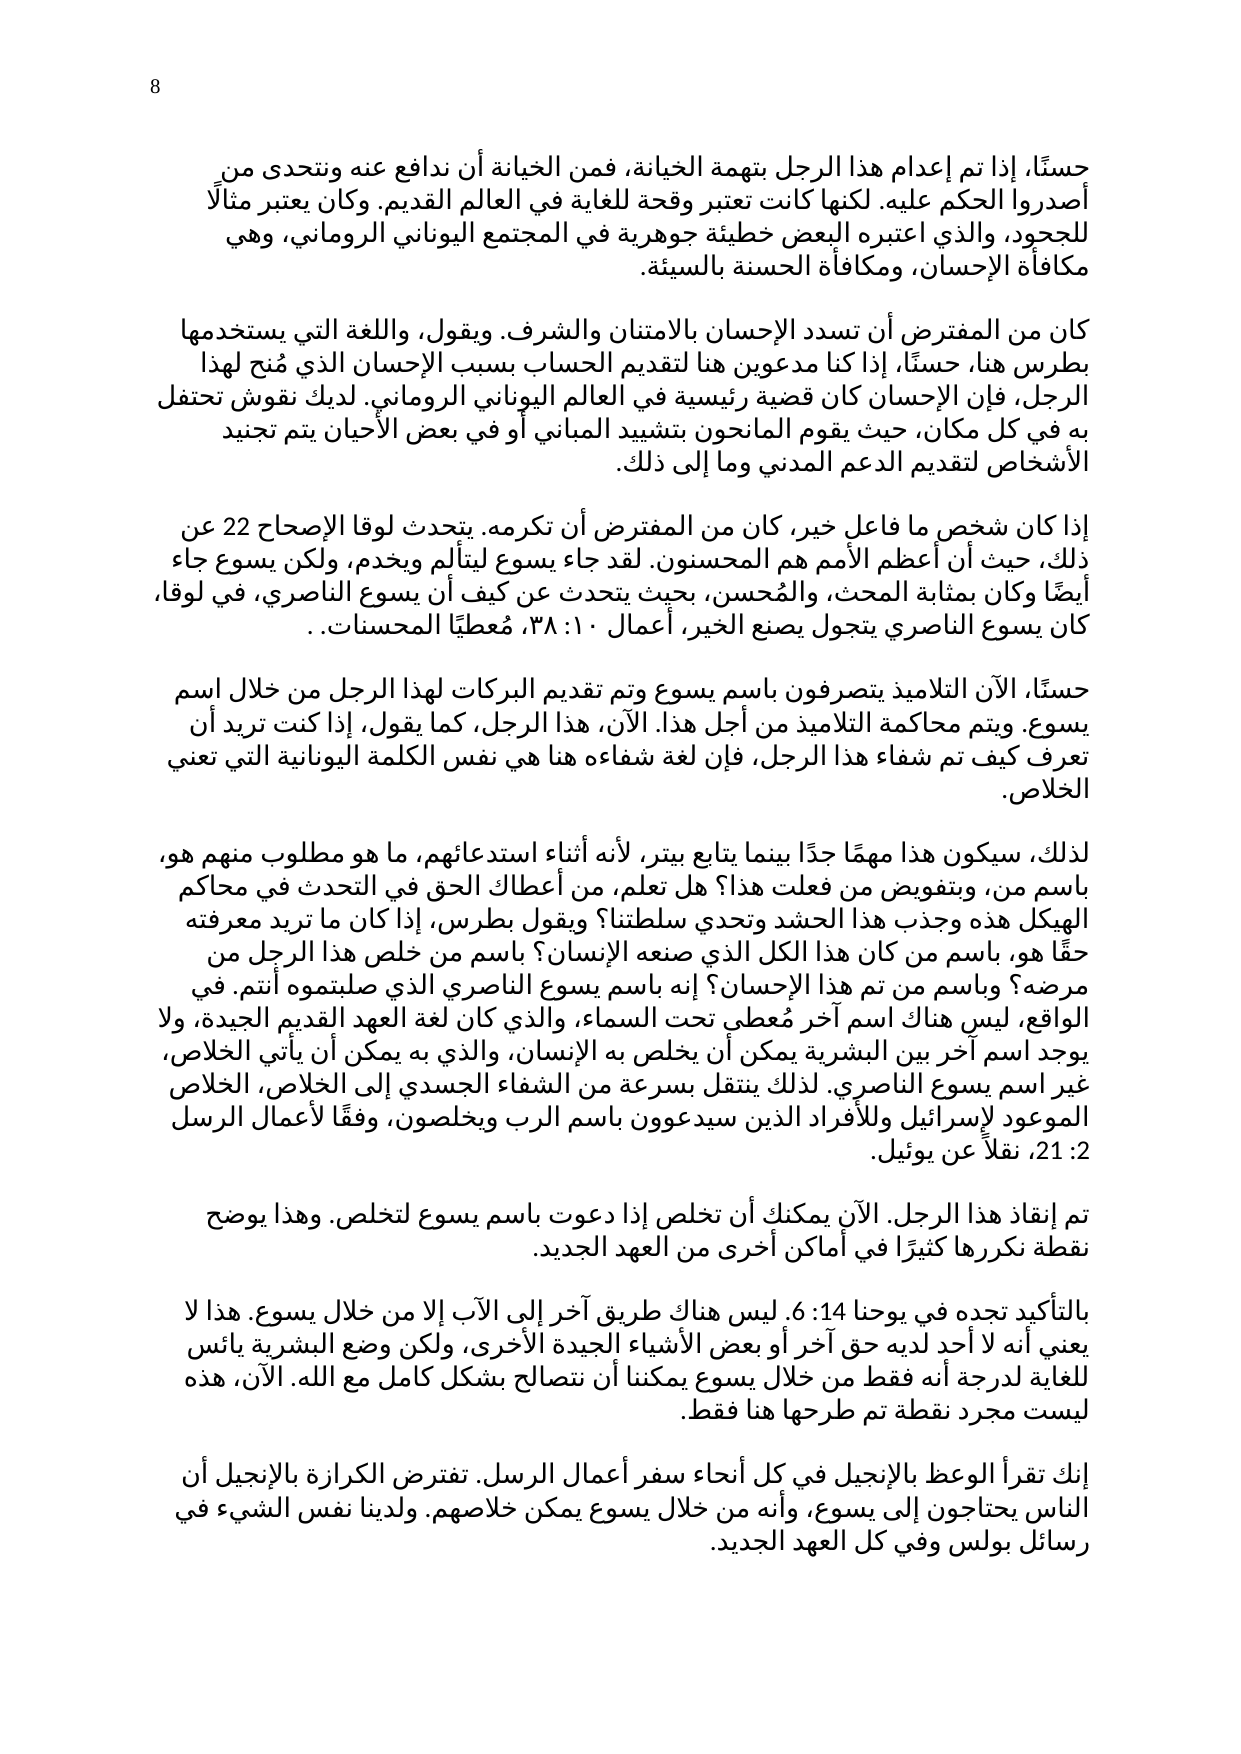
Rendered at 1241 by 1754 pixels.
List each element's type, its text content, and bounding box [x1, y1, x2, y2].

text كان من المفترض أن تسدد الإحسان بالامتنان والشرف. ويقول، واللغة التي يستخدمها بطرس هنا، حسنًا، إذا كنا مدعوين هنا لتقديم الحساب بسبب الإحسان الذي مُنح لهذا الرجل، فإن الإحسان كان قضية رئيسية في العالم اليوناني الروماني. لديك نقوش تحتفل به في كل مكان، حيث يقوم المانحون بتشييد المباني أو في بعض الأحيان يتم تجنيد الأشخاص لتقديم الدعم المدني وما إلى ذلك. [150, 313, 1090, 478]
text إذا كان شخص ما فاعل خير، كان من المفترض أن تكرمه. يتحدث لوقا الإصحاح 22 عن ذلك، حيث أن أعظم الأمم هم المحسنون. لقد جاء يسوع ليتألم ويخدم، ولكن يسوع جاء أيضًا وكان بمثابة المحث، والمُحسن، بحيث يتحدث عن كيف أن يسوع الناصري، في لوقا، كان يسوع الناصري يتجول يصنع الخير، أعمال ١٠: ٣٨، مُعطيًا المحسنات. . [150, 509, 1090, 642]
text حسنًا، إذا تم إعدام هذا الرجل بتهمة الخيانة، فمن الخيانة أن ندافع عنه ونتحدى من أصدروا الحكم عليه. لكنها كانت تعتبر وقحة للغاية في العالم القديم. وكان يعتبر مثالًا للجحود، والذي اعتبره البعض خطيئة جوهرية في المجتمع اليوناني الروماني، وهي مكافأة الإحسان، ومكافأة الحسنة بالسيئة. [150, 150, 1090, 282]
text بالتأكيد تجده في يوحنا 14: 6. ليس هناك طريق آخر إلى الآب إلا من خلال يسوع. هذا لا يعني أنه لا أحد لديه حق آخر أو بعض الأشياء الجيدة الأخرى، ولكن وضع البشرية يائس للغاية لدرجة أنه فقط من خلال يسوع يمكننا أن نتصالح بشكل كامل مع الله. الآن، هذه ليست مجرد نقطة تم طرحها هنا فقط. [150, 1294, 1090, 1427]
text إنك تقرأ الوعظ بالإنجيل في كل أنحاء سفر أعمال الرسل. تفترض الكرازة بالإنجيل أن الناس يحتاجون إلى يسوع، وأنه من خلال يسوع يمكن خلاصهم. ولدينا نفس الشيء في رسائل بولس وفي كل العهد الجديد. [150, 1458, 1090, 1557]
text لذلك، سيكون هذا مهمًا جدًا بينما يتابع بيتر، لأنه أثناء استدعائهم، ما هو مطلوب منهم هو، باسم من، وبتفويض من فعلت هذا؟ هل تعلم، من أعطاك الحق في التحدث في محاكم الهيكل هذه وجذب هذا الحشد وتحدي سلطتنا؟ ويقول بطرس، إذا كان ما تريد معرفته حقًا هو، باسم من كان هذا الكل الذي صنعه الإنسان؟ باسم من خلص هذا الرجل من مرضه؟ وباسم من تم هذا الإحسان؟ إنه باسم يسوع الناصري الذي صلبتموه أنتم. في الواقع، ليس هناك اسم آخر مُعطى تحت السماء، والذي كان لغة العهد القديم الجيدة، ولا يوجد اسم آخر بين البشرية يمكن أن يخلص به الإنسان، والذي به يمكن أن يأتي الخلاص، غير اسم يسوع الناصري. لذلك ينتقل بسرعة من الشفاء الجسدي إلى الخلاص، الخلاص الموعود لإسرائيل وللأفراد الذين سيدعوون باسم الرب ويخلصون، وفقًا لأعمال الرسل 2: 21، نقلاً عن يوئيل. [150, 836, 1090, 1166]
text حسنًا، الآن التلاميذ يتصرفون باسم يسوع وتم تقديم البركات لهذا الرجل من خلال اسم يسوع. ويتم محاكمة التلاميذ من أجل هذا. الآن، هذا الرجل، كما يقول، إذا كنت تريد أن تعرف كيف تم شفاء هذا الرجل، فإن لغة شفاءه هنا هي نفس الكلمة اليونانية التي تعني الخلاص. [150, 673, 1090, 805]
text تم إنقاذ هذا الرجل. الآن يمكنك أن تخلص إذا دعوت باسم يسوع لتخلص. وهذا يوضح نقطة نكررها كثيرًا في أماكن أخرى من العهد الجديد. [150, 1197, 1090, 1263]
